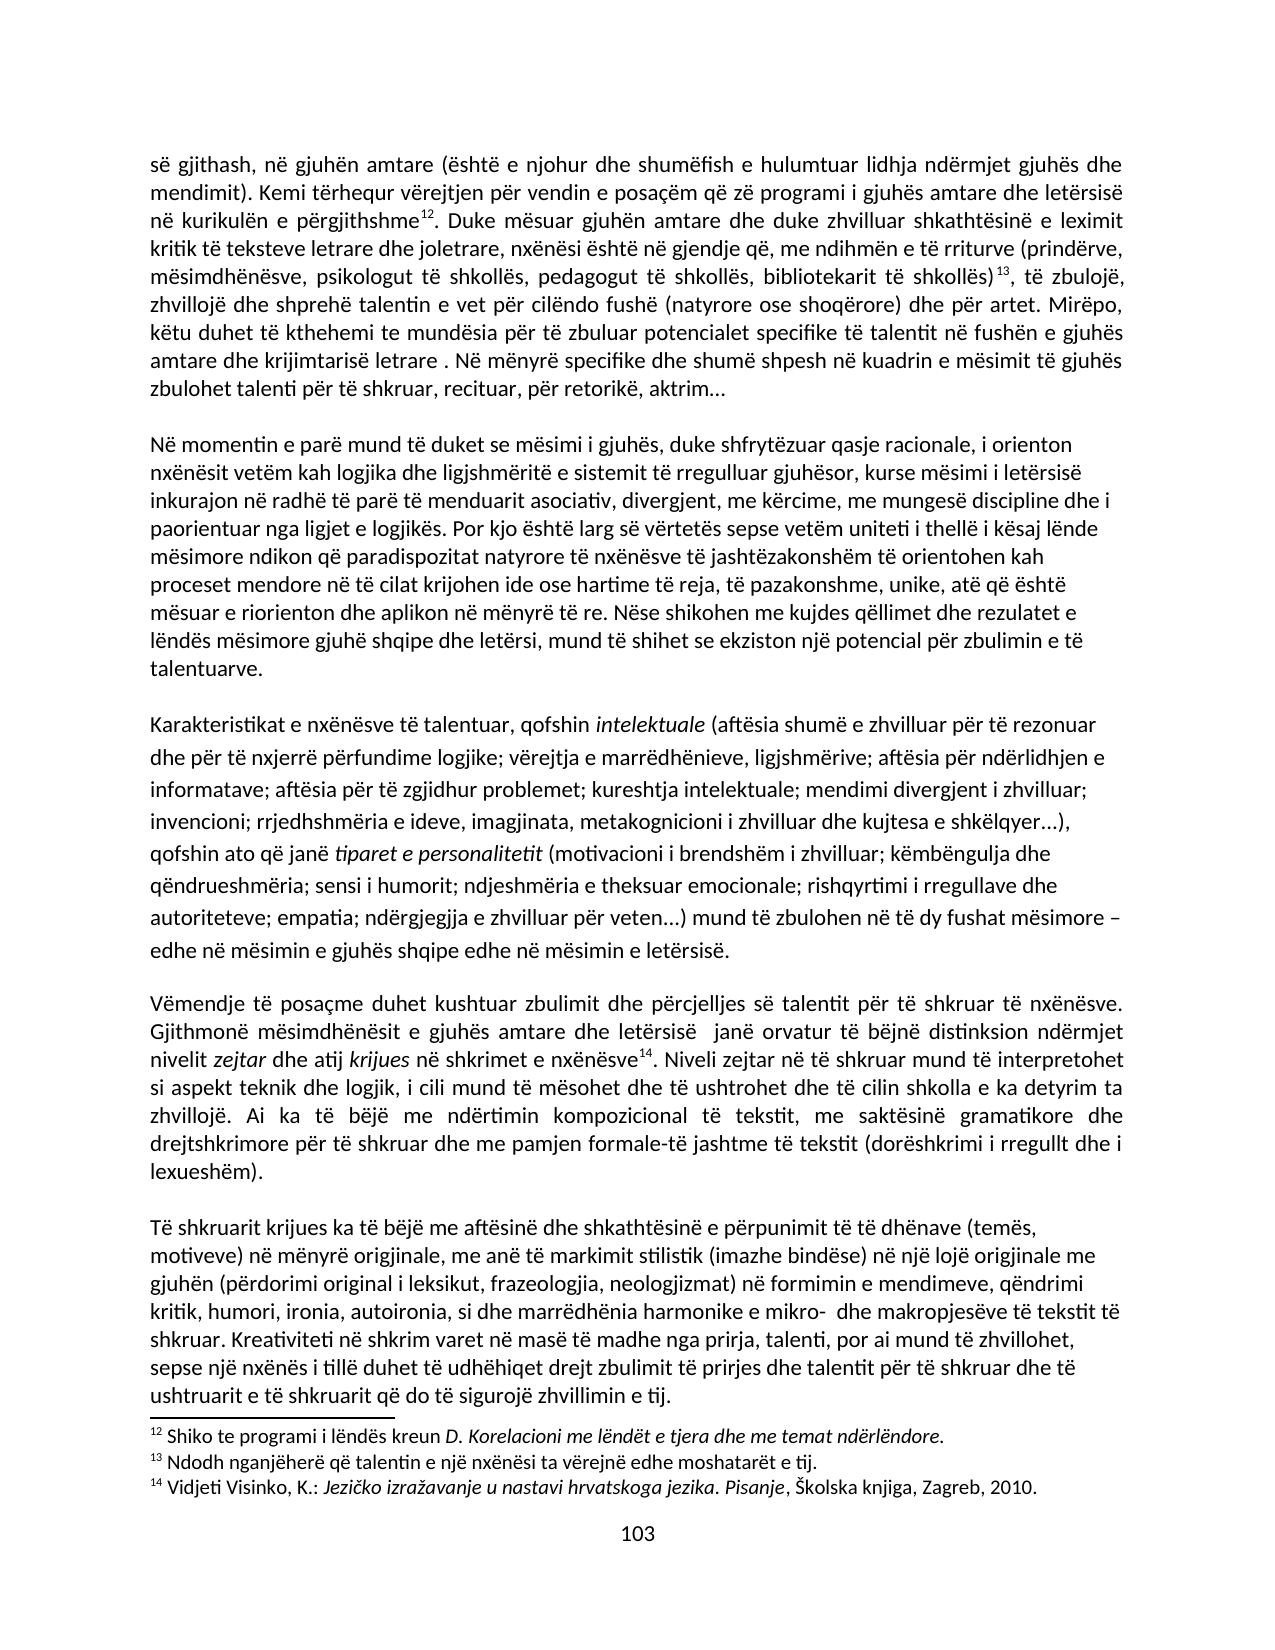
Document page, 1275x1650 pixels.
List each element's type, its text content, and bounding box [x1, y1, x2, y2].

text Të shkruarit krijues ka të bëjë me aftësinë dhe shkathtësinë e përpunimit të të dhënave (temës, motiveve) në mënyrë origjinale, me anë të markimit stilistik (imazhe bindëse) në një lojë origjinale me gjuhën (përdorimi original i leksikut, frazeologjia, neologjizmat) në formimin e mendimeve, qëndrimi kritik, humori, ironia, autoironia, si dhe marrëdhënia harmonike e mikro- dhe makropjesëve të tekstit të shkruar. Kreativiteti në shkrim varet në masë të madhe nga prirja, talenti, por ai mund të zhvillohet, sepse një nxënës i tillë duhet të udhëhiqet drejt zbulimit të prirjes dhe talentit për të shkruar dhe të ushtruarit e të shkruarit që do të sigurojë zhvillimin e tij. [150, 1213, 1125, 1409]
text Vëmendje të posaçme duhet kushtuar zbulimit dhe përcjelljes së talentit për të shkruar të nxënësve. Gjithmonë mësimdhënësit e gjuhës amtare dhe letërsisë janë orvatur të bëjnë distinksion ndërmjet nivelit zejtar dhe atij krijues në shkrimet e nxënësve. Niveli zejtar në të shkruar mund të interpretohet si aspekt teknik dhe logjik, i cili mund të mësohet dhe të ushtrohet dhe të cilin shkolla e ka detyrim ta zhvillojë. Ai ka të bëjë me ndërtimin kompozicional të tekstit, me saktësinë gramatikore dhe drejtshkrimore për të shkruar dhe me pamjen formale-të jashtme të tekstit (dorëshkrimi i rregullt dhe i lexueshëm). [150, 989, 1125, 1185]
text Në momentin e parë mund të duket se mësimi i gjuhës, duke shfrytëzuar qasje racionale, i orienton nxënësit vetëm kah logjika dhe ligjshmëritë e sistemit të rregulluar gjuhësor, kurse mësimi i letërsisë inkurajon në radhë të parë të menduarit asociativ, divergjent, me kërcime, me mungesë discipline dhe i paorientuar nga ligjet e logjikës. Por kjo është larg së vërtetës sepse vetëm uniteti i thellë i kësaj lënde mësimore ndikon që paradispozitat natyrore të nxënësve të jashtëzakonshëm të orientohen kah proceset mendore në të cilat krijohen ide ose hartime të reja, të pazakonshme, unike, atë që është mësuar e riorienton dhe aplikon në mënyrë të re. Nëse shikohen me kujdes qëllimet dhe rezulatet e lëndës mësimore gjuhë shqipe dhe letërsi, mund të shihet se ekziston një potencial për zbulimin e të talentuarve. [150, 430, 1125, 682]
text Karakteristikat e nxënësve të talentuar, qofshin intelektuale (aftësia shumë e zhvilluar për të rezonuar dhe për të nxjerrë përfundime logjike; vërejtja e marrëdhënieve, ligjshmërive; aftësia për ndërlidhjen e informatave; aftësia për të zgjidhur problemet; kureshtja intelektuale; mendimi divergjent i zhvilluar; invencioni; rrjedhshmëria e ideve, imagjinata, metakognicioni i zhvilluar dhe kujtesa e shkëlqyer...), qofshin ato që janë tiparet e personalitetit (motivacioni i brendshëm i zhvilluar; këmbëngulja dhe qëndrueshmëria; sensi i humorit; ndjeshmëria e theksuar emocionale; rishqyrtimi i rregullave dhe autoriteteve; empatia; ndërgjegjja e zhvilluar për veten...) mund të zbulohen në të dy fushat mësimore – edhe në mësimin e gjuhës shqipe edhe në mësimin e letërsisë. [150, 710, 1125, 964]
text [150, 150, 1125, 402]
